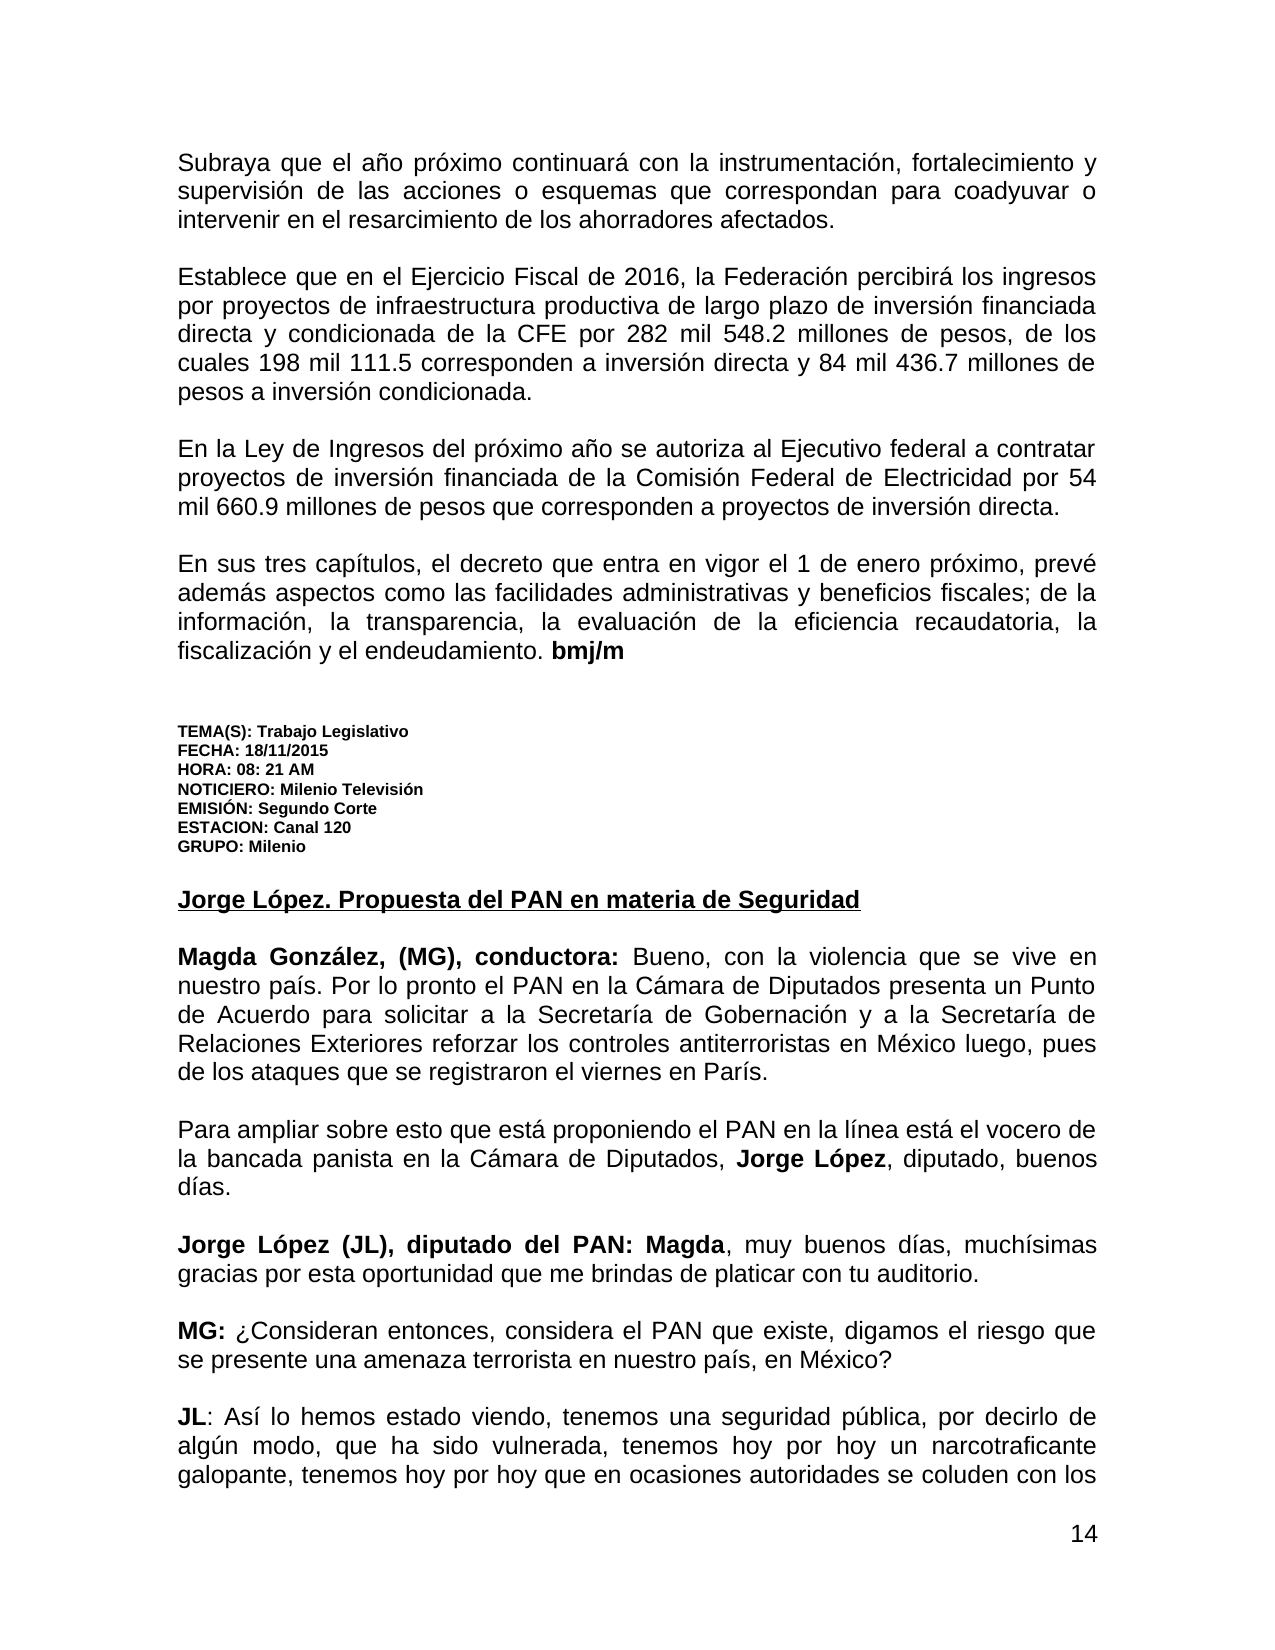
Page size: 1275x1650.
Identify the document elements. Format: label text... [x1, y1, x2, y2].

text MG: ¿Consideran entonces, considera el PAN que existe, digamos el riesgo que se presente una amenaza terrorista en nuestro país, en México? [177, 1316, 1098, 1373]
text Subraya que el año próximo continuará con la instrumentación, fortalecimiento y supervisión de las acciones o esquemas que correspondan para coadyuvar o intervenir en el resarcimiento de los ahorradores afectados. [177, 148, 1098, 234]
text En sus tres capítulos, el decreto que entra en vigor el 1 de enero próximo, prevé además aspectos como las facilidades administrativas y beneficios fiscales; de la información, la transparencia, la evaluación de la eficiencia recaudatoria, la fiscalización y el endeudamiento. bmj/m [177, 549, 1098, 664]
text HORA: 08: 21 AM [177, 760, 1098, 779]
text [177, 1402, 1098, 1488]
text Jorge López (JL), diputado del PAN: Magda, muy buenos días, muchísimas gracias por esta oportunidad que me brindas de platicar con tu auditorio. [177, 1230, 1098, 1287]
text Establece que en el Ejercicio Fiscal de 2016, la Federación percibirá los ingresos por proyectos de infraestructura productiva de largo plazo de inversión financiada directa y condicionada de la CFE por 282 mil 548.2 millones de pesos, de los cuales 198 mil 111.5 corresponden a inversión directa y 84 mil 436.7 millones de pesos a inversión condicionada. [177, 262, 1098, 406]
text NOTICIERO: Milenio Televisión [177, 779, 1098, 798]
text Jorge López. Propuesta del PAN en materia de Seguridad [177, 885, 1098, 913]
text FECHA: 18/11/2015 [177, 741, 1098, 760]
text EMISIÓN: Segundo Corte [177, 798, 1098, 818]
text En la Ley de Ingresos del próximo año se autoriza al Ejecutivo federal a contratar proyectos de inversión financiada de la Comisión Federal de Electricidad por 54 mil 660.9 millones de pesos que corresponden a proyectos de inversión directa. [177, 434, 1098, 521]
text GRUPO: Milenio [177, 837, 1098, 856]
text ESTACION: Canal 120 [177, 818, 1098, 837]
text Magda González, (MG), conductora: Bueno, con la violencia que se vive en nuestro país. Por lo pronto el PAN en la Cámara de Diputados presenta un Punto de Acuerdo para solicitar a la Secretaría de Gobernación y a la Secretaría de Relaciones Exteriores reforzar los controles antiterroristas en México luego, pues de los ataques que se registraron el viernes en París. [177, 942, 1098, 1086]
text TEMA(S): Trabajo Legislativo [177, 722, 1098, 741]
text Para ampliar sobre esto que está proponiendo el PAN en la línea está el vocero de la bancada panista en la Cámara de Diputados, Jorge López, diputado, buenos días. [177, 1115, 1098, 1201]
